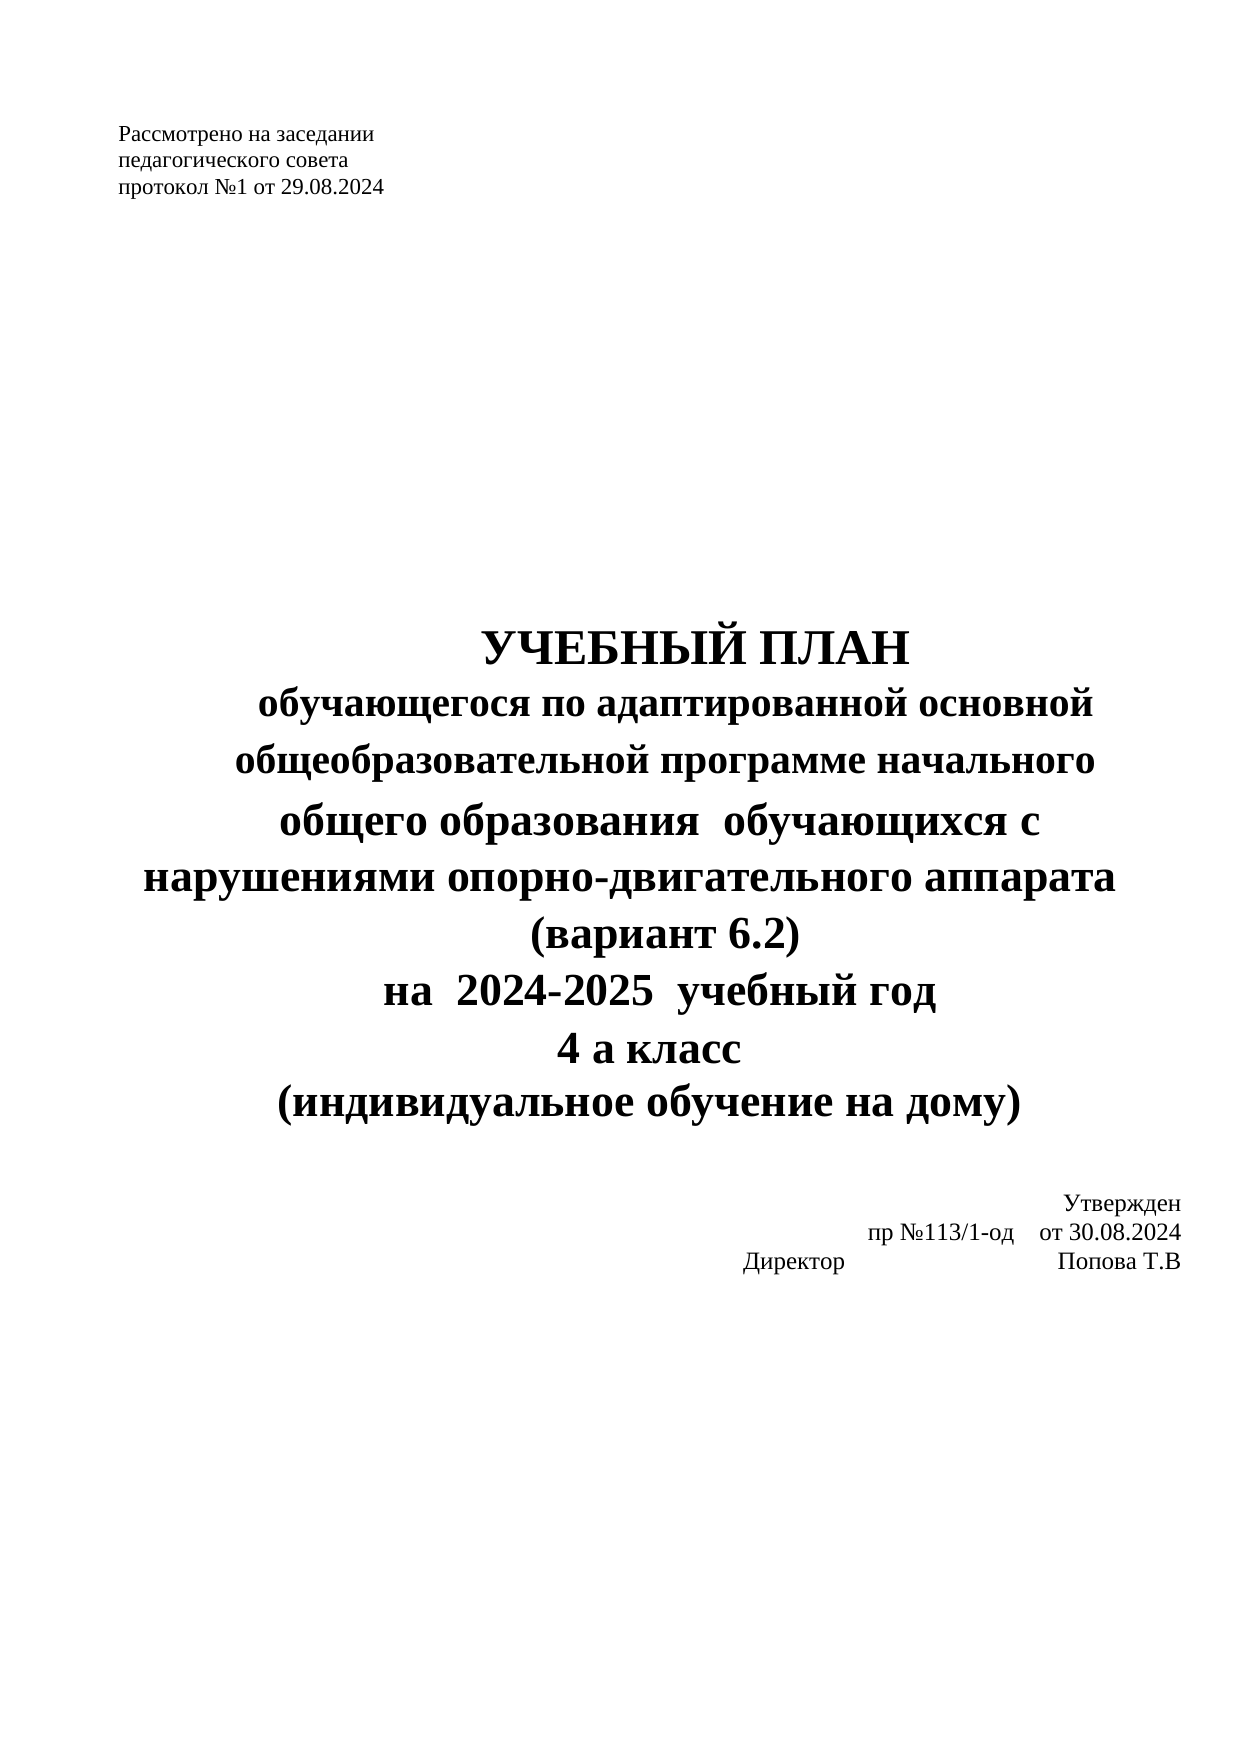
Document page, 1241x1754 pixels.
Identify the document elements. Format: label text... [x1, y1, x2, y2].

text 4 а класс [59, 1021, 1181, 1073]
text обучающегося по адаптированной основной [111, 677, 1181, 725]
text на 2024-2025 учебный год [90, 963, 1171, 1016]
text Директор Попова Т.В [59, 1246, 1181, 1275]
text УЧЕБНЫЙ ПЛАН [222, 617, 1181, 675]
text Утвержден [59, 1188, 1181, 1217]
text общеобразовательной программе начального [90, 735, 1181, 783]
text пр №113/1-од от 30.08.2024 [59, 1217, 1181, 1246]
text общего образования обучающихся с нарушениями опорно-двигательного аппарата [90, 792, 1171, 902]
text (вариант 6.2) [90, 906, 1171, 959]
text (индивидуальное обучение на дому) [59, 1073, 1181, 1126]
table_header Рассмотрено на заседании педагогического совета протокол №1 от 29.08.2024 [48, 120, 567, 199]
